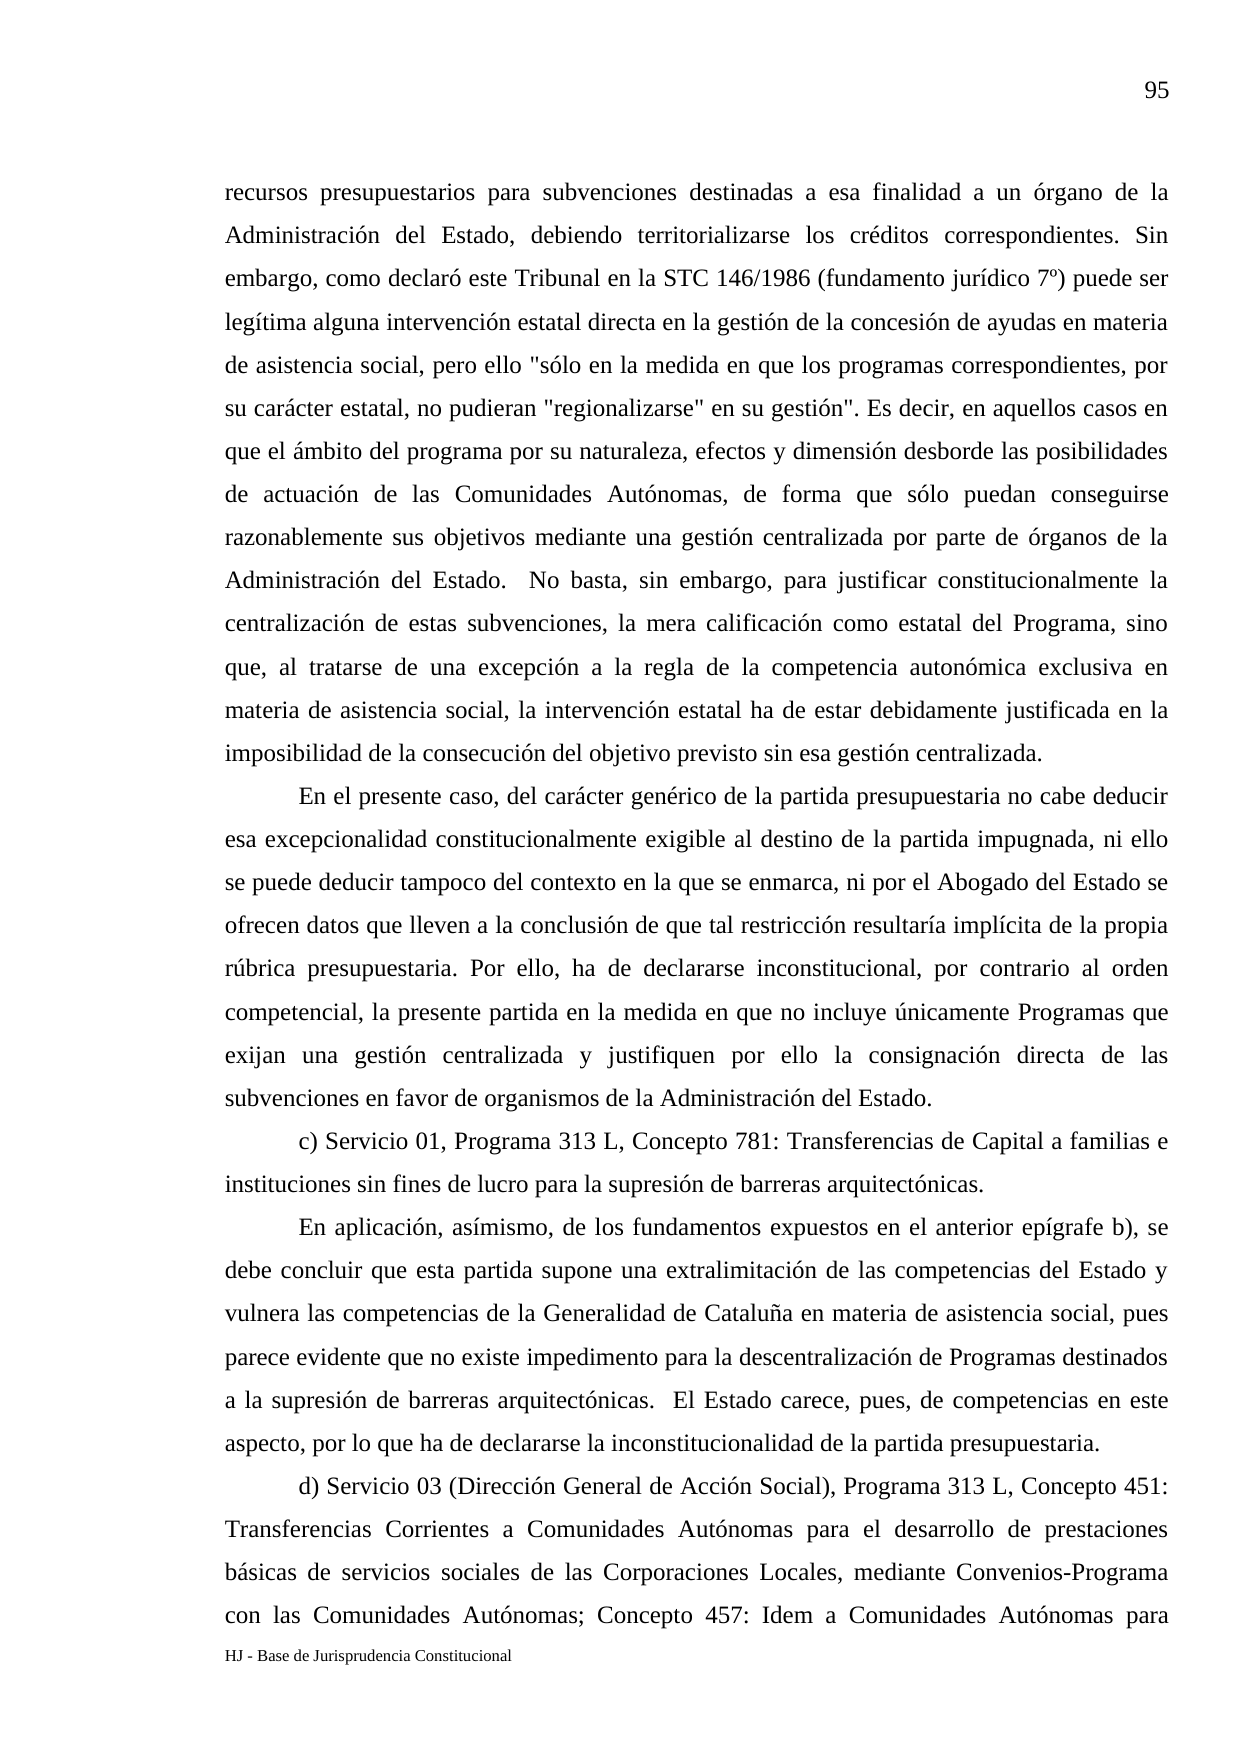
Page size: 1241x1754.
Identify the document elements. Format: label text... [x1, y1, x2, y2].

text c) Servicio 01, Programa 313 L, Concepto 781: Transferencias de Capital a familias e instituciones sin fines de lucro para la supresión de barreras arquitectónicas. [224, 1126, 1169, 1198]
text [224, 1471, 1169, 1629]
text En el presente caso, del carácter genérico de la partida presupuestaria no cabe deducir esa excepcionalidad constitucionalmente exigible al destino de la partida impugnada, ni ello se puede deducir tampoco del contexto en la que se enmarca, ni por el Abogado del Estado se ofrecen datos que lleven a la conclusión de que tal restricción resultaría implícita de la propia rúbrica presupuestaria. Por ello, ha de declararse inconstitucional, por contrario al orden competencial, la presente partida en la medida en que no incluye únicamente Programas que exijan una gestión centralizada y justifiquen por ello la consignación directa de las subvenciones en favor de organismos de la Administración del Estado. [224, 781, 1169, 1112]
text En aplicación, asímismo, de los fundamentos expuestos en el anterior epígrafe b), se debe concluir que esta partida supone una extralimitación de las competencias del Estado y vulnera las competencias de la Generalidad de Cataluña en materia de asistencia social, pues parece evidente que no existe impedimento para la descentralización de Programas destinados a la supresión de barreras arquitectónicas. El Estado carece, pues, de competencias en este aspecto, por lo que ha de declararse la inconstitucionalidad de la partida presupuestaria. [224, 1212, 1169, 1457]
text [224, 177, 1169, 767]
